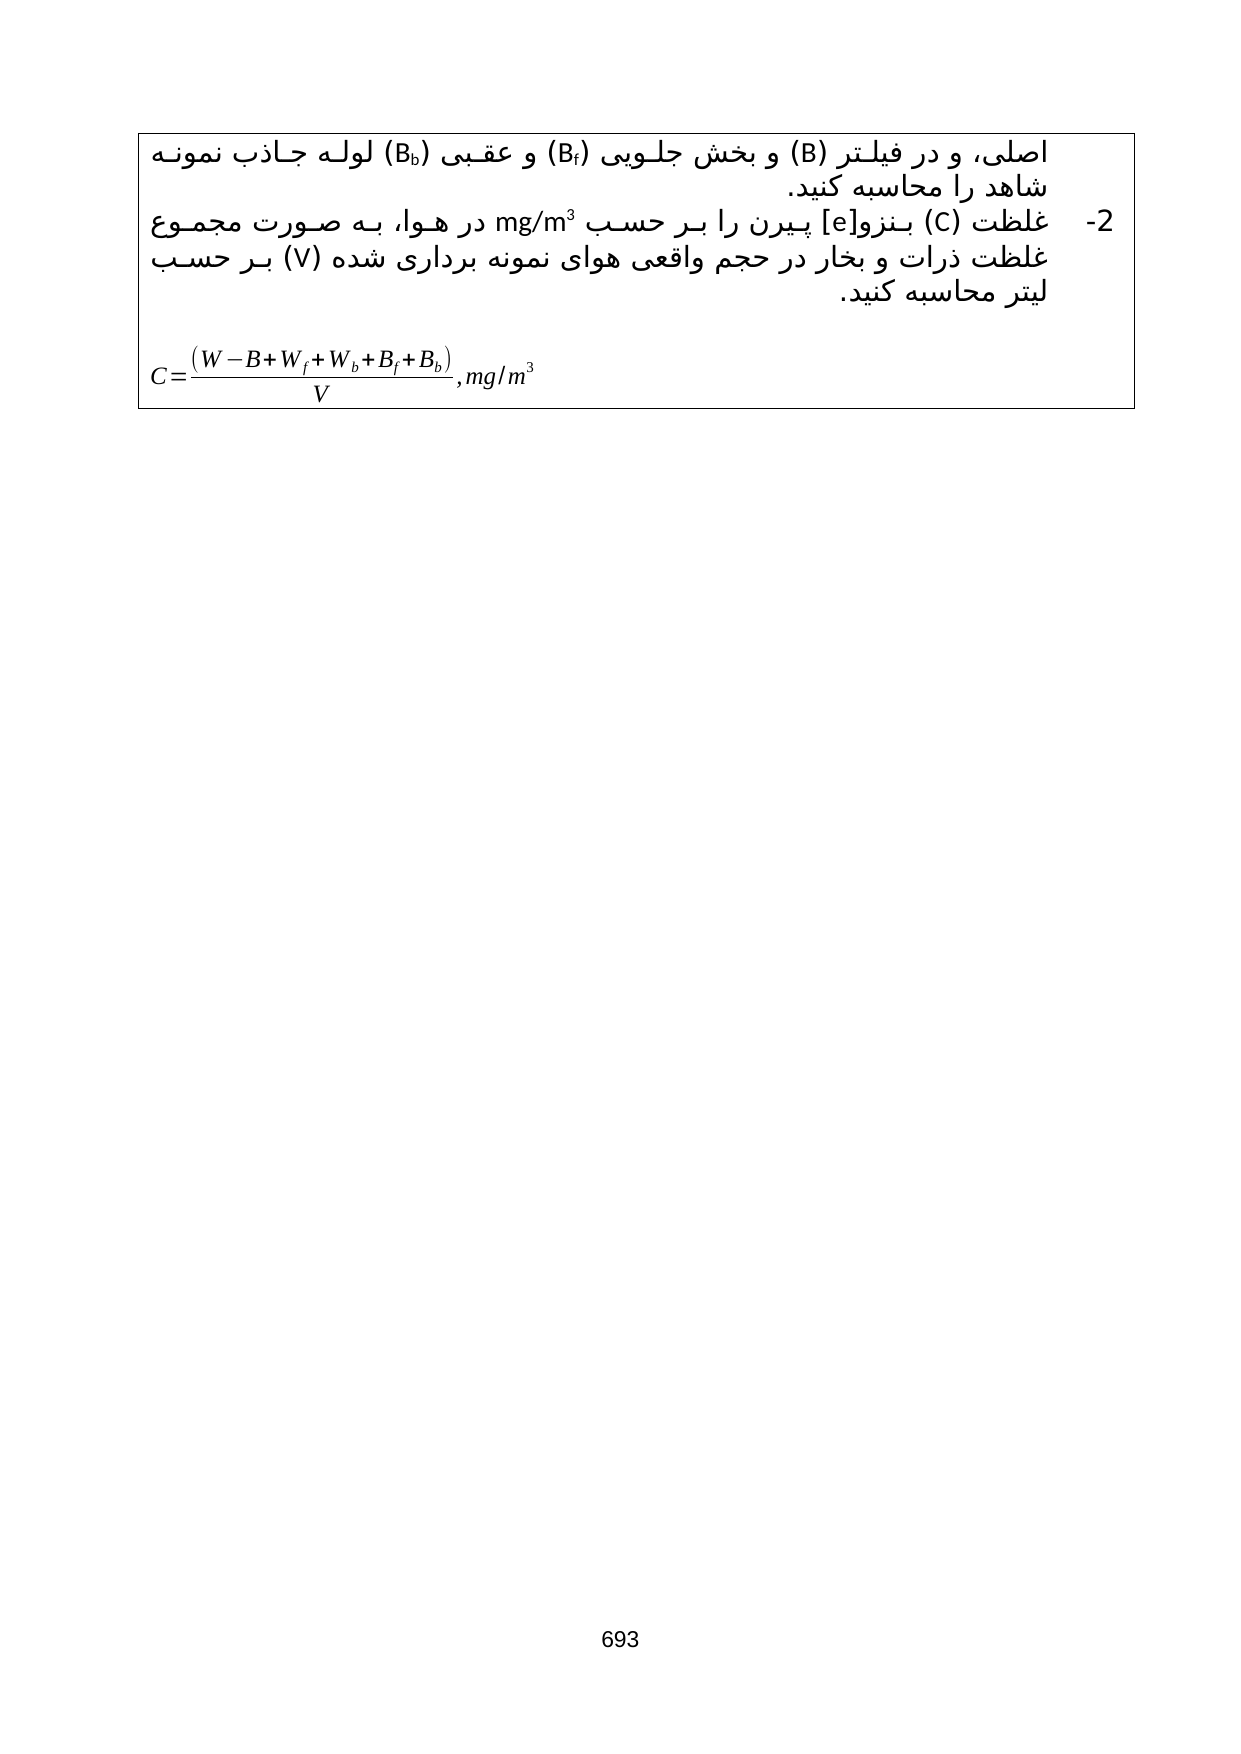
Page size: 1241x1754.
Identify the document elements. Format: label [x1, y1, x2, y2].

table_cell [139, 134, 1134, 408]
